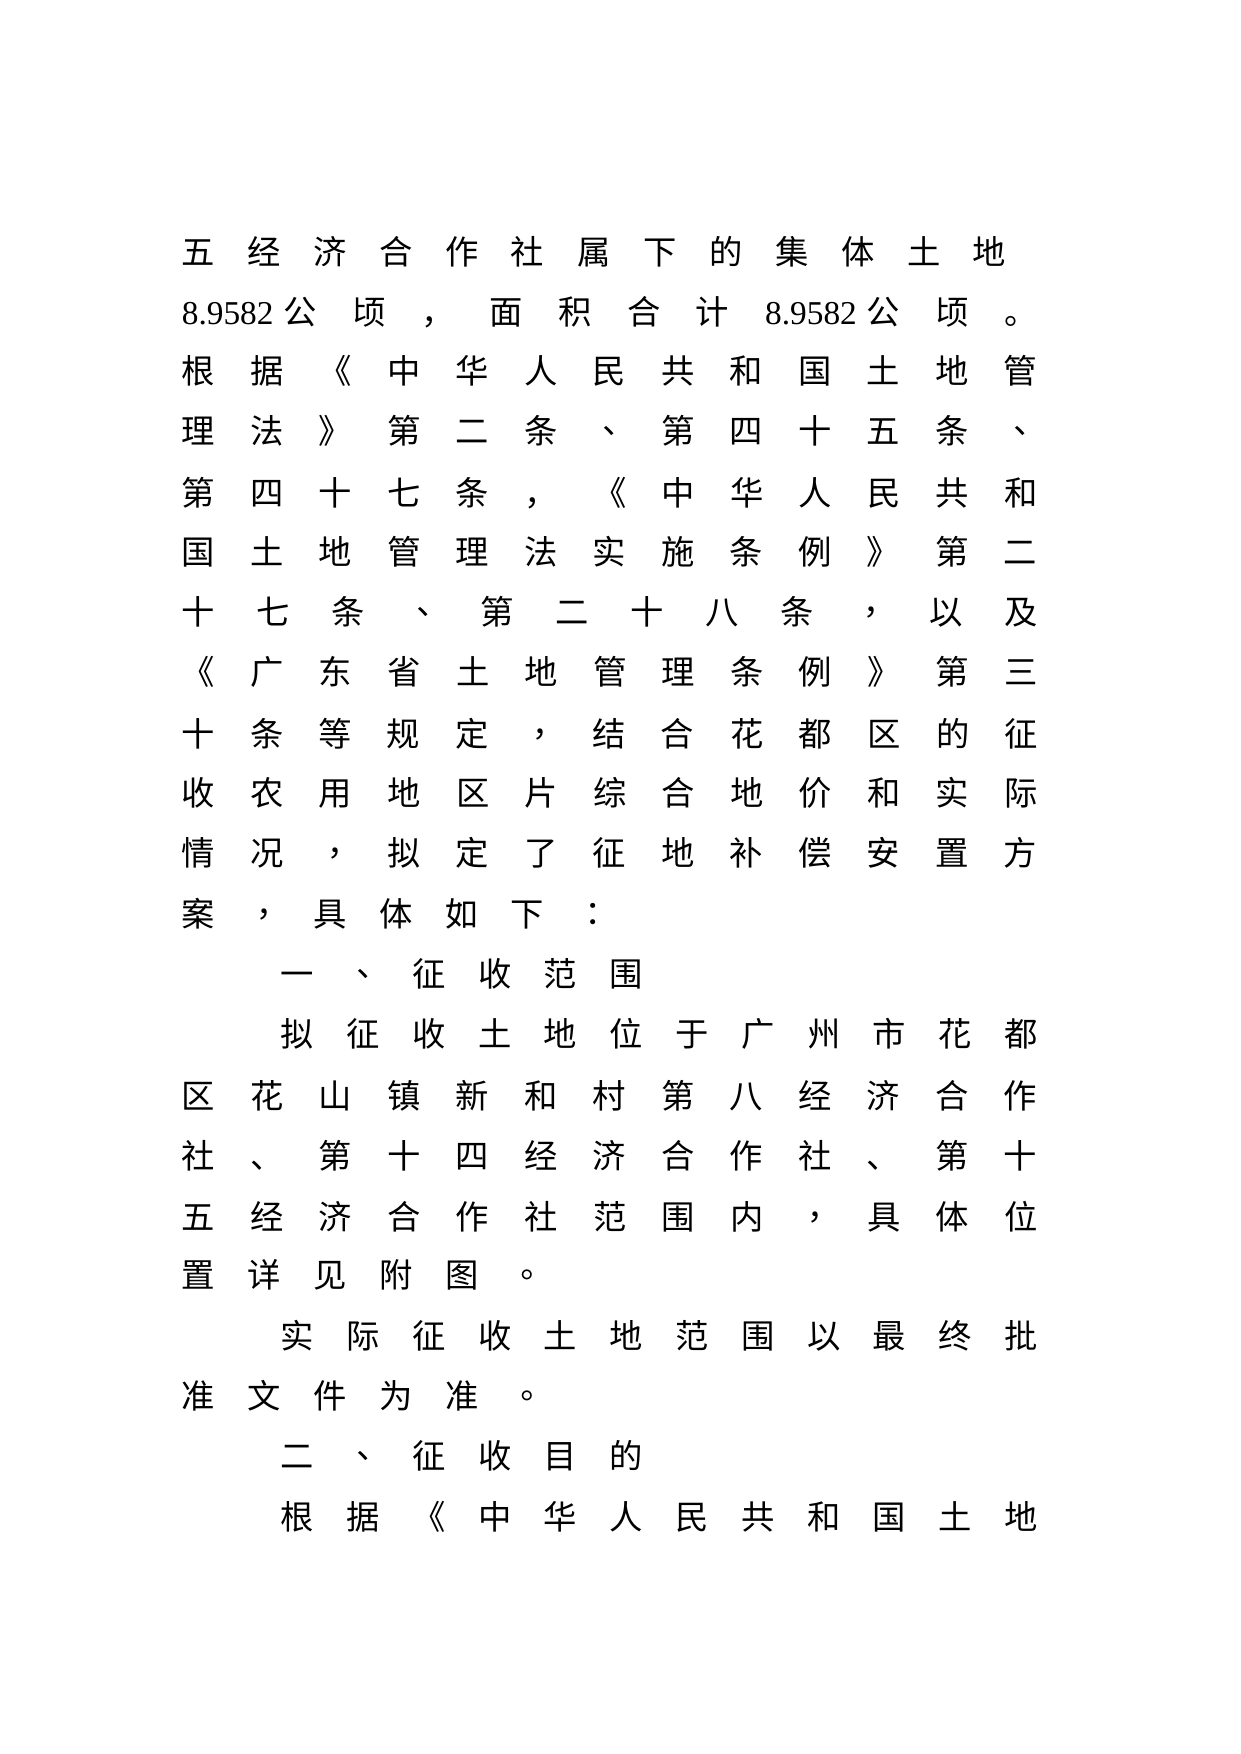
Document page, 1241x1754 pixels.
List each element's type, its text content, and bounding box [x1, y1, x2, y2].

text 二、征收目的 [182, 1426, 1070, 1486]
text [182, 1486, 1070, 1546]
text 实际征收土地范围以最终批准文件为准。 [182, 1305, 1070, 1426]
text 拟征收土地位于广州市花都区花山镇新和村第八经济合作社、第十四经济合作社、第十五经济合作社范围内，具体位置详见附图。 [182, 1003, 1070, 1305]
text 一、征收范围 [182, 943, 1070, 1003]
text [182, 219, 1070, 943]
